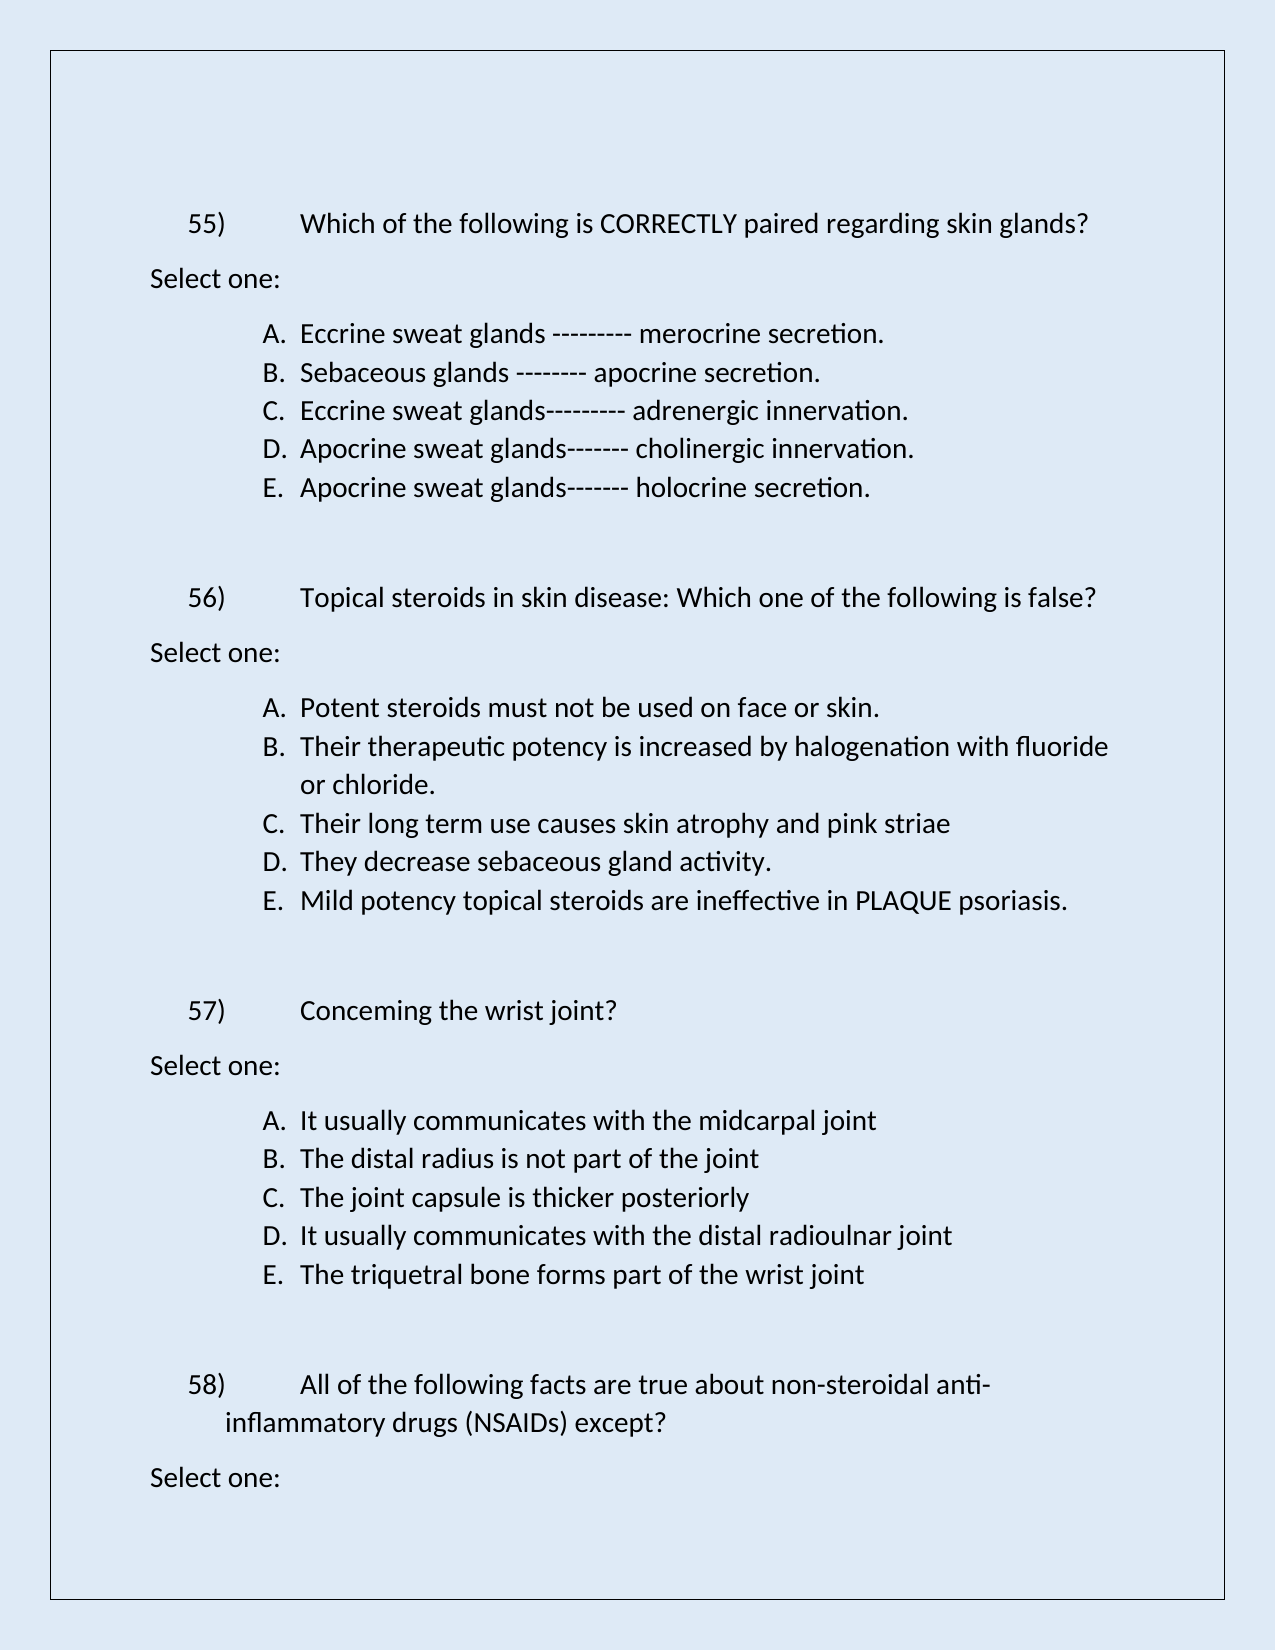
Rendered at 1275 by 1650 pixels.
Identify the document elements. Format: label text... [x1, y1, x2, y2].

list Their long term use causes skin atrophy and pink striae [262, 805, 1125, 840]
list They decrease sebaceous gland activity. [262, 843, 1125, 879]
list Topical steroids in skin disease: Which one of the following is false? [187, 579, 1125, 615]
list Apocrine sweat glands------- holocrine secretion. [262, 469, 1125, 505]
text Select one: [150, 634, 1125, 670]
text Select one: [150, 1459, 1125, 1495]
text Select one: [150, 1047, 1125, 1083]
list Eccrine sweat glands--------- adrenergic innervation. [262, 392, 1125, 428]
list Which of the following is CORRECTLY paired regarding skin glands? [187, 205, 1125, 241]
list Conceming the wrist joint? [187, 992, 1125, 1027]
list All of the following facts are true about non-steroidal anti-inflammatory drugs (NSAIDs) except? [187, 1366, 1125, 1440]
list Apocrine sweat glands------- cholinergic innervation. [262, 431, 1125, 466]
list It usually communicates with the distal radioulnar joint [262, 1217, 1125, 1253]
list The triquetral bone forms part of the wrist joint [262, 1256, 1125, 1291]
list The distal radius is not part of the joint [262, 1141, 1125, 1176]
list It usually communicates with the midcarpal joint [262, 1102, 1125, 1138]
list Mild potency topical steroids are ineffective in PLAQUE psoriasis. [262, 882, 1125, 917]
list Eccrine sweat glands --------- merocrine secretion. [262, 315, 1125, 351]
text Select one: [150, 260, 1125, 296]
list Potent steroids must not be used on face or skin. [262, 689, 1125, 725]
list Their therapeutic potency is increased by halogenation with fluoride or chloride. [262, 728, 1125, 802]
list Sebaceous glands -------- apocrine secretion. [262, 354, 1125, 389]
list The joint capsule is thicker posteriorly [262, 1179, 1125, 1214]
